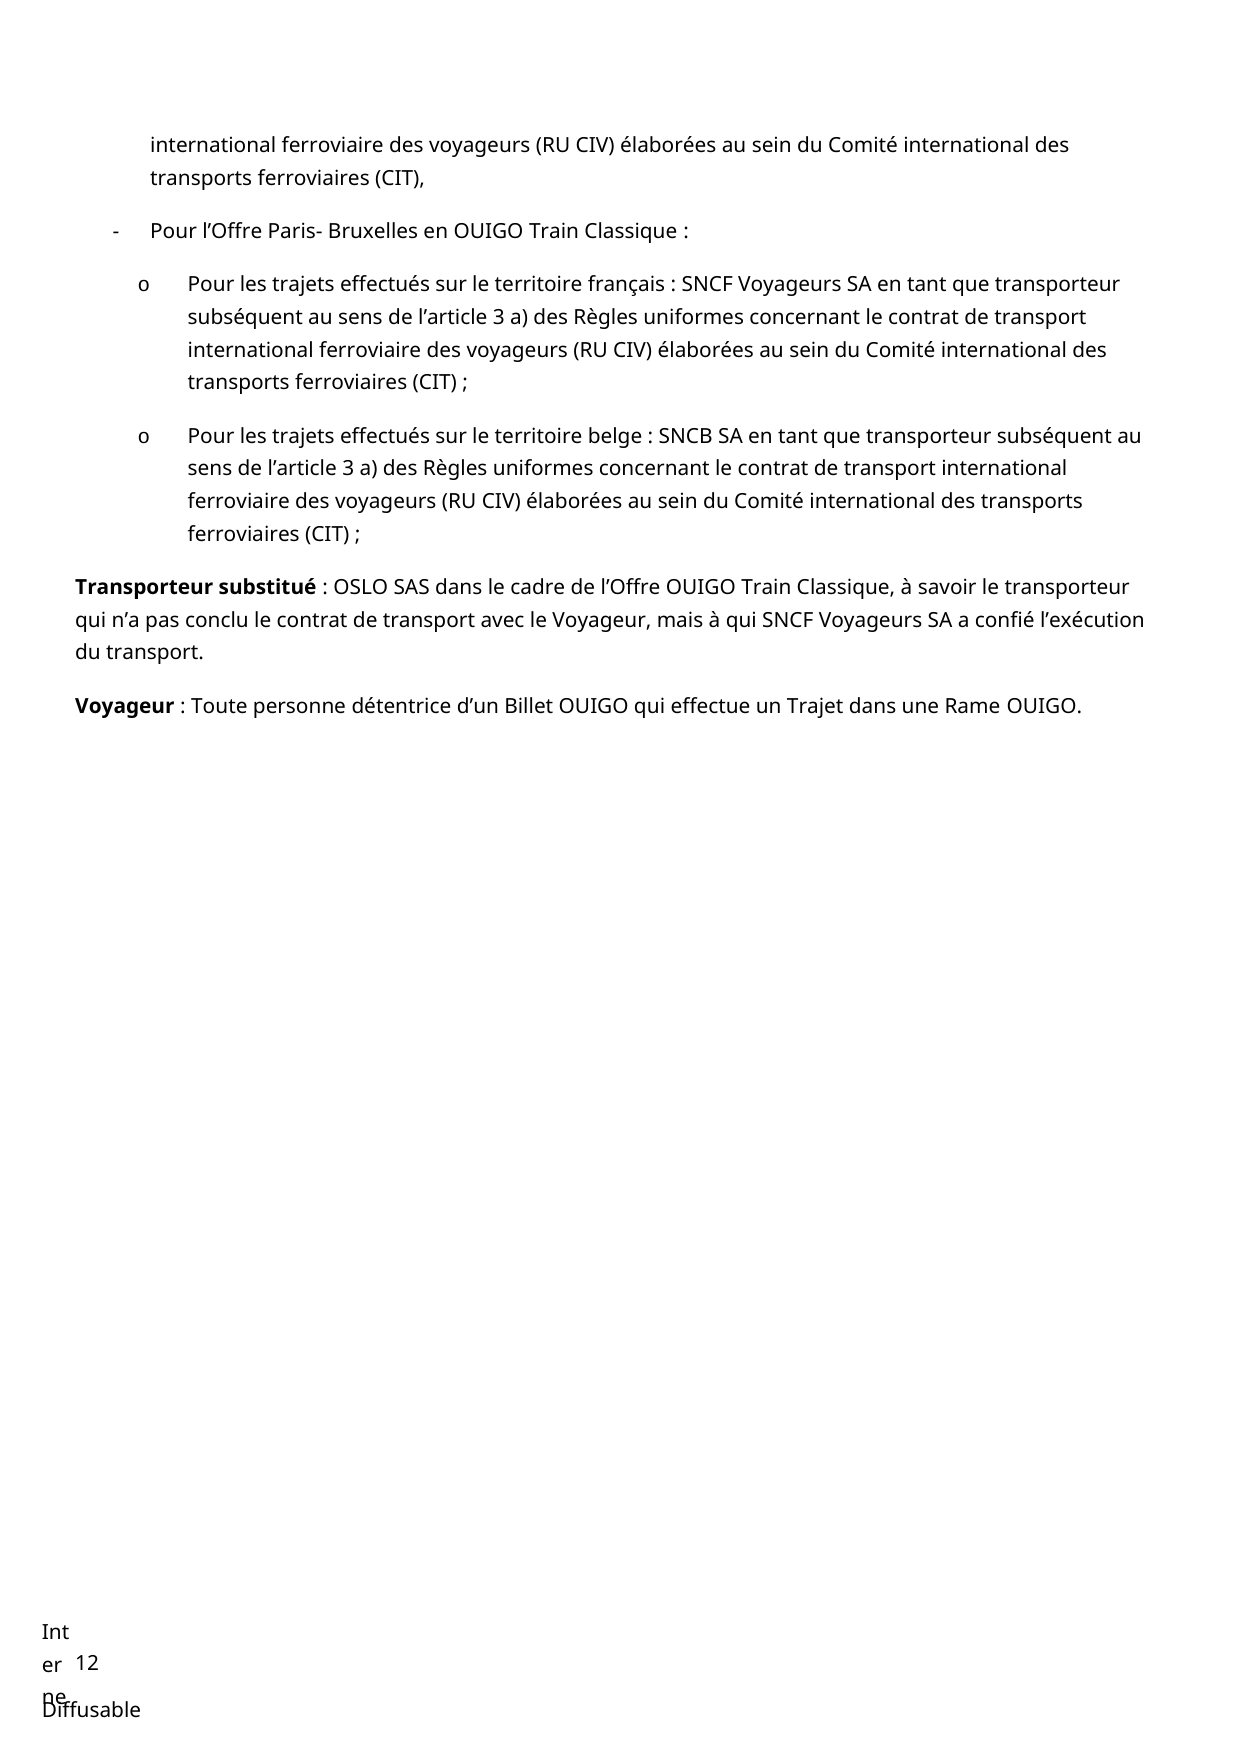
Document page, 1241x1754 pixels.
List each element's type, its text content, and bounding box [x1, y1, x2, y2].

list Pour l’Offre Paris- Bruxelles en OUIGO Train Classique : [112, 216, 1165, 244]
list Pour les trajets effectués sur le territoire belge : SNCB SA en tant que transporteur subséquent au sens de l’article 3 a) des Règles uniformes concernant le contrat de transport international ferroviaire des voyageurs (RU CIV) élaborées au sein du Comité international des transports ferroviaires (CIT) ; [150, 421, 1165, 547]
list Pour les trajets effectués sur le territoire français : SNCF Voyageurs SA en tant que transporteur subséquent au sens de l’article 3 a) des Règles uniformes concernant le contrat de transport international ferroviaire des voyageurs (RU CIV) élaborées au sein du Comité international des transports ferroviaires (CIT) ; [150, 269, 1165, 396]
text Voyageur : Toute personne détentrice d’un Billet OUIGO qui effectue un Trajet dans une Rame OUIGO. [75, 691, 1165, 719]
text Transporteur substitué : OSLO SAS dans le cadre de l’Offre OUIGO Train Classique, à savoir le transporteur qui n’a pas conclu le contrat de transport avec le Voyageur, mais à qui SNCF Voyageurs SA a confié l’exécution du transport. [75, 572, 1165, 666]
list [112, 130, 1165, 191]
